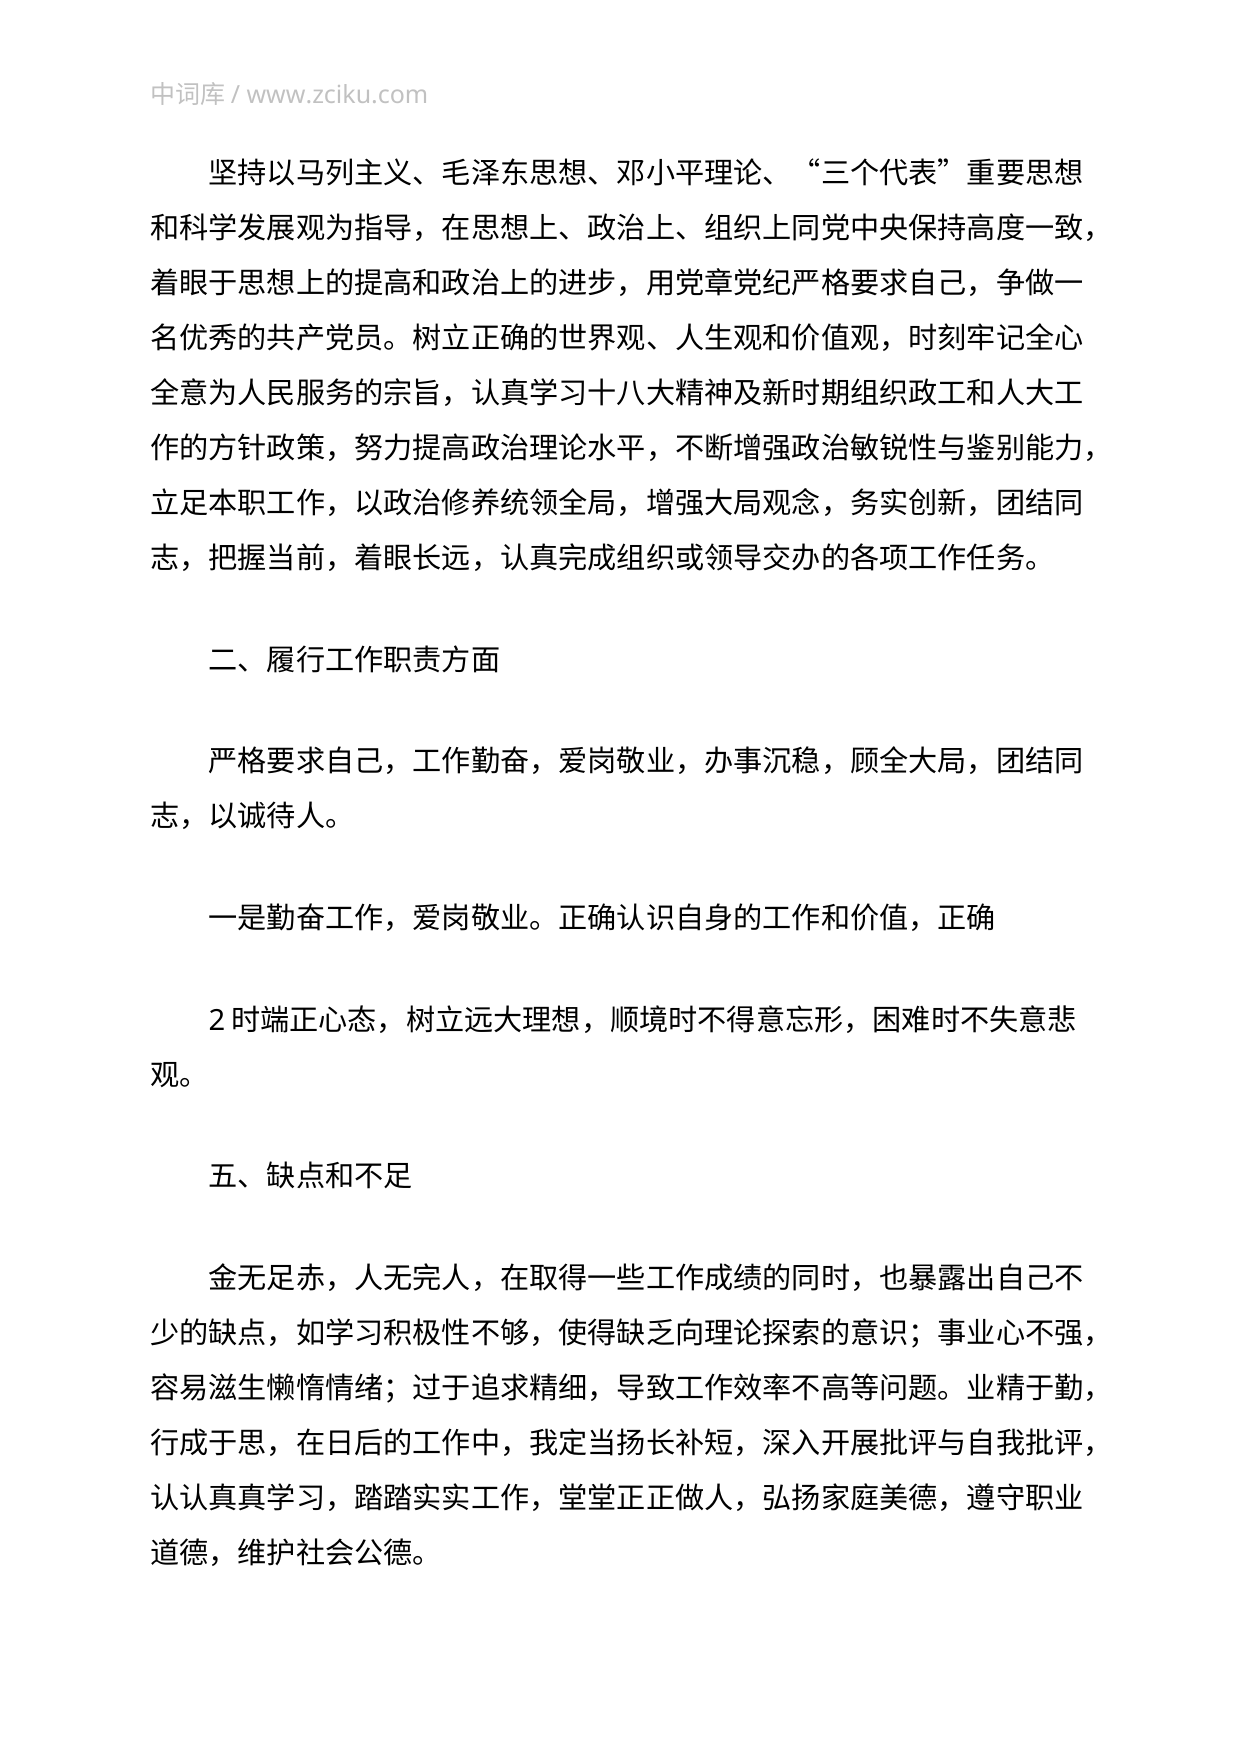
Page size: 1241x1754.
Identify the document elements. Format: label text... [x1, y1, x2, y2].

text 一是勤奋工作，爱岗敬业。正确认识自身的工作和价值，正确 [150, 894, 1090, 937]
text 二、履行工作职责方面 [150, 636, 1090, 678]
text 严格要求自己，工作勤奋，爱岗敬业，办事沉稳，顾全大局，团结同志，以诚待人。 [150, 738, 1090, 835]
text 五、缺点和不足 [150, 1153, 1090, 1195]
text 2时端正心态，树立远大理想，顺境时不得意忘形，困难时不失意悲观。 [150, 996, 1090, 1093]
text 金无足赤，人无完人，在取得一些工作成绩的同时，也暴露出自己不少的缺点，如学习积极性不够，使得缺乏向理论探索的意识；事业心不强，容易滋生懒惰情绪；过于追求精细，导致工作效率不高等问题。业精于勤，行成于思，在日后的工作中，我定当扬长补短，深入开展批评与自我批评，认认真真学习，踏踏实实工作，堂堂正正做人，弘扬家庭美德，遵守职业道德，维护社会公德。 [150, 1255, 1090, 1572]
text 坚持以马列主义、毛泽东思想、邓小平理论、“三个代表”重要思想和科学发展观为指导，在思想上、政治上、组织上同党中央保持高度一致，着眼于思想上的提高和政治上的进步，用党章党纪严格要求自己，争做一名优秀的共产党员。树立正确的世界观、人生观和价值观，时刻牢记全心全意为人民服务的宗旨，认真学习十八大精神及新时期组织政工和人大工作的方针政策，努力提高政治理论水平，不断增强政治敏锐性与鉴别能力，立足本职工作，以政治修养统领全局，增强大局观念，务实创新，团结同志，把握当前，着眼长远，认真完成组织或领导交办的各项工作任务。 [150, 150, 1090, 577]
